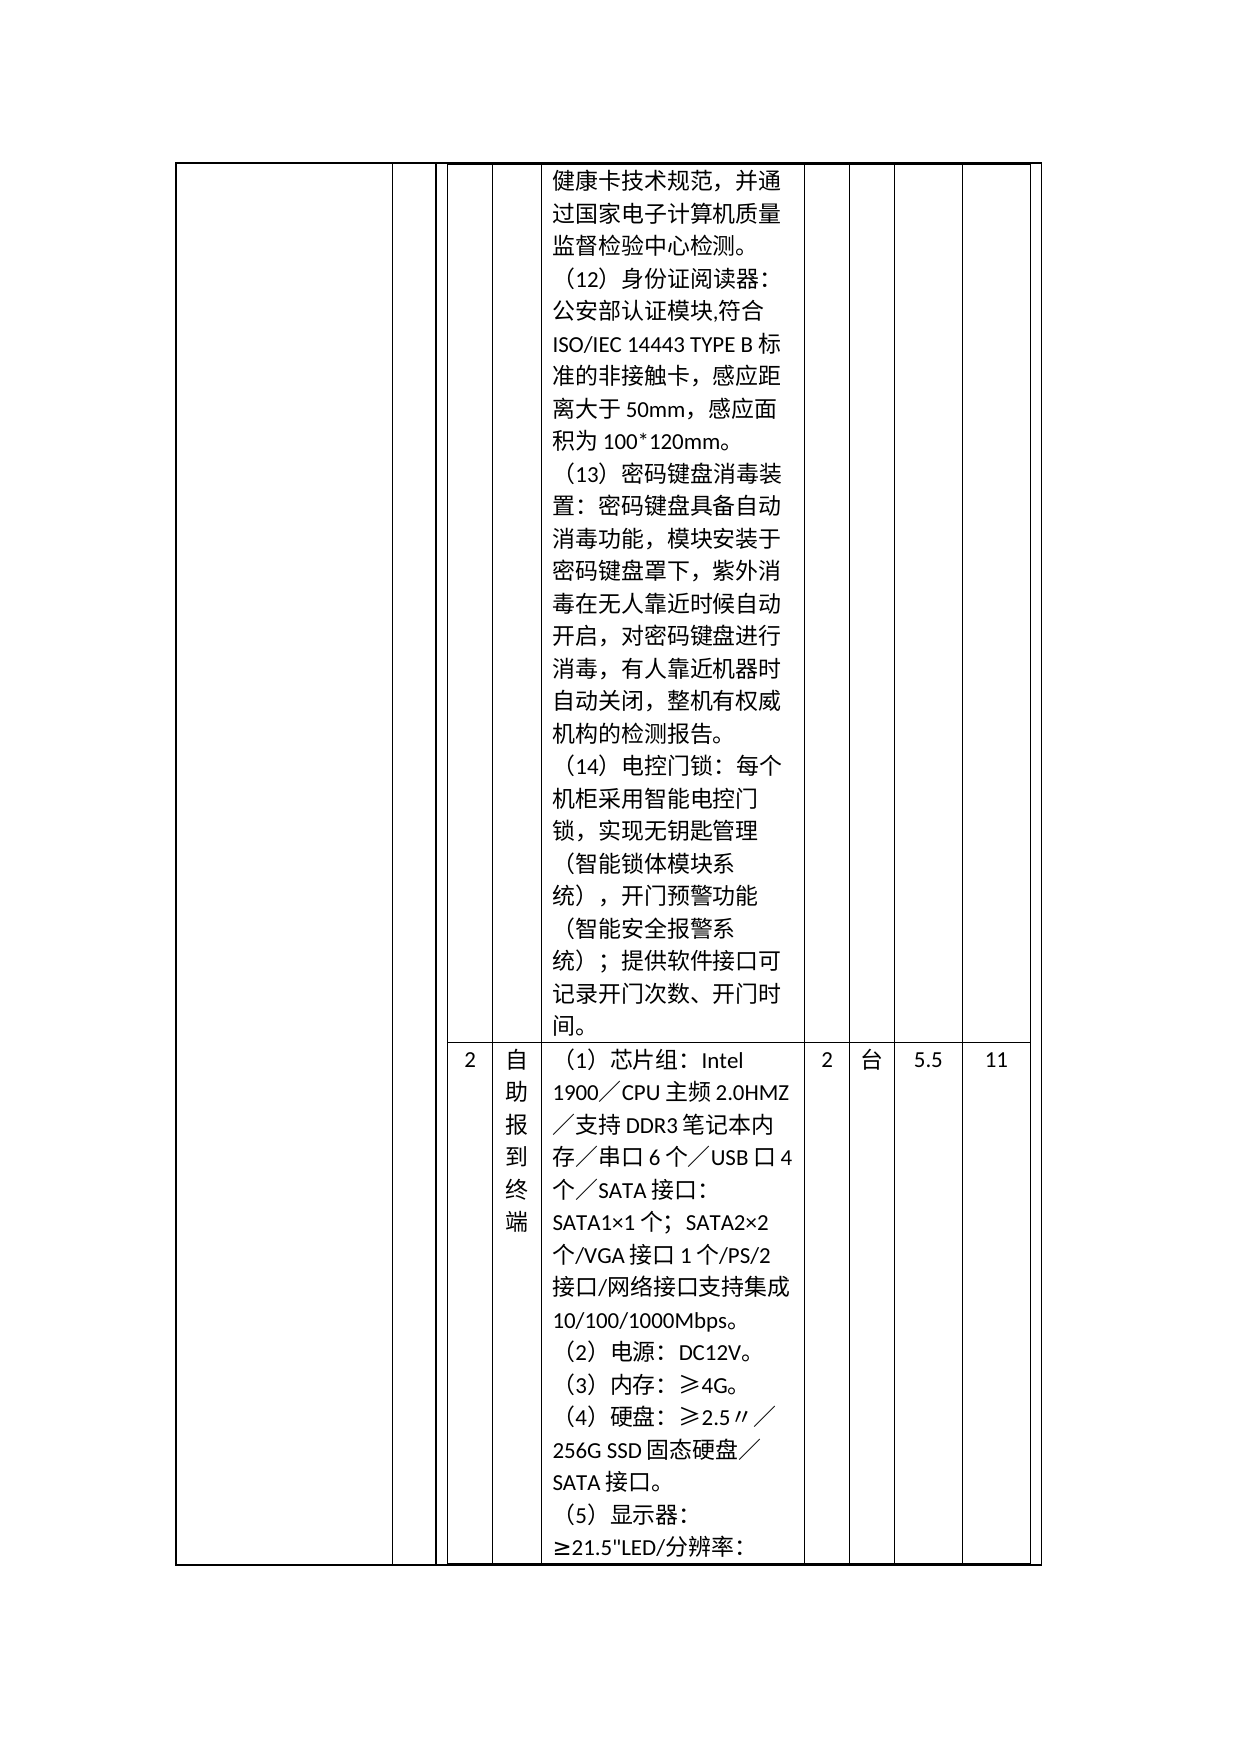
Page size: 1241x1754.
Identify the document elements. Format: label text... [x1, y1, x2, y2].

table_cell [437, 164, 447, 1564]
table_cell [1031, 164, 1041, 1564]
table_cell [895, 1043, 962, 1563]
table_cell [542, 165, 804, 1042]
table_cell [493, 1043, 541, 1563]
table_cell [805, 165, 849, 1042]
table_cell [493, 165, 541, 1042]
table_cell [805, 1043, 849, 1563]
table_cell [850, 1043, 894, 1563]
table_cell [177, 164, 392, 1564]
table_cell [542, 1043, 804, 1563]
table_cell 1 [393, 164, 435, 1564]
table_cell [963, 1043, 1030, 1563]
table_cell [448, 165, 492, 1042]
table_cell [963, 165, 1030, 1042]
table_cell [850, 165, 894, 1042]
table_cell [895, 165, 962, 1042]
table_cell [448, 1043, 492, 1563]
